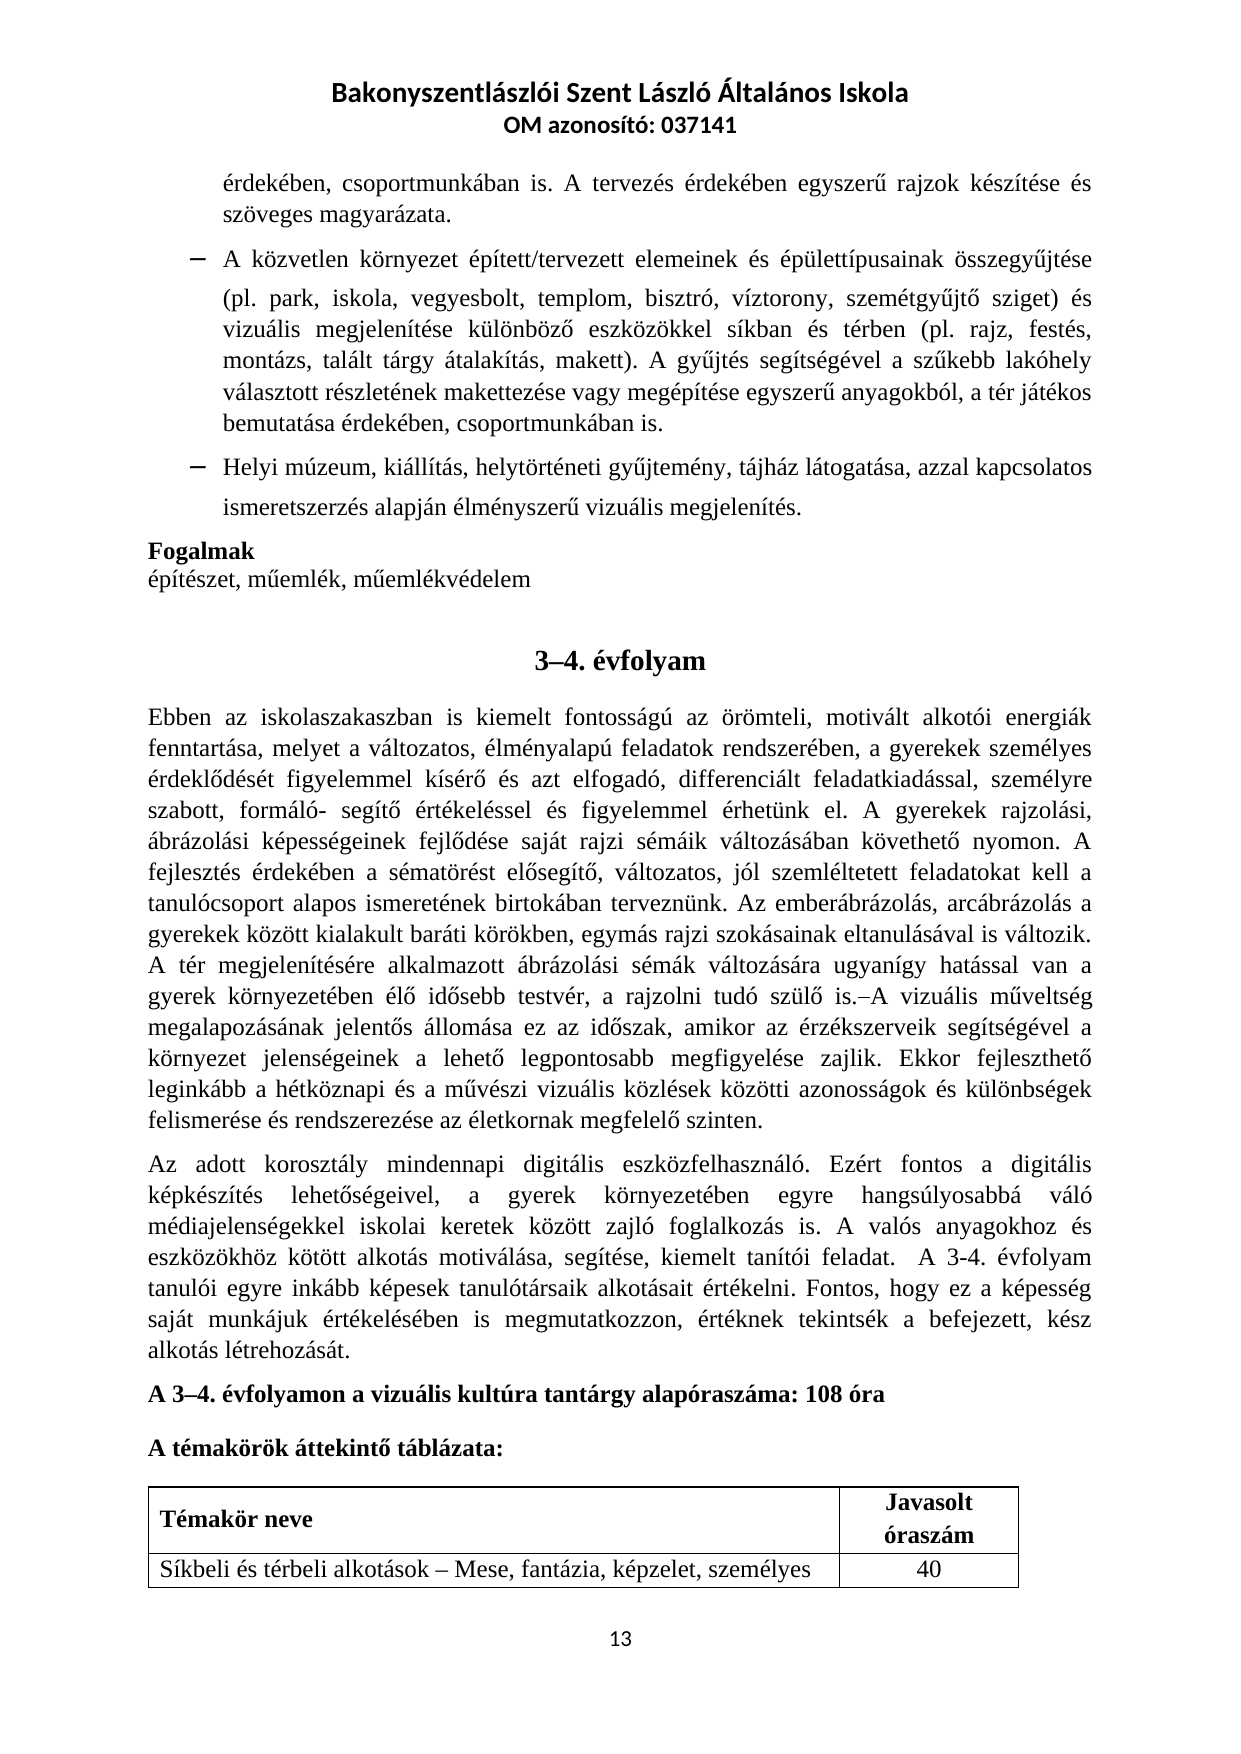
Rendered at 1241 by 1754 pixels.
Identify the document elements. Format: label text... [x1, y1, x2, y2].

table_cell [149, 1554, 839, 1587]
text Az adott korosztály mindennapi digitális eszközfelhasználó. Ezért fontos a digitális képkészítés lehetőségeivel, a gyerek környezetében egyre hangsúlyosabbá váló médiajelenségekkel iskolai keretek között zajló foglalkozás is. A valós anyagokhoz és eszközökhöz kötött alkotás motiválása, segítése, kiemelt tanítói feladat. A 3-4. évfolyam tanulói egyre inkább képesek tanulótársaik alkotásait értékelni. Fontos, hogy ez a képesség saját munkájuk értékelésében is megmutatkozzon, értéknek tekintsék a befejezett, kész alkotás létrehozását. [148, 1149, 1093, 1364]
text A témakörök áttekintő táblázata: [148, 1433, 1093, 1461]
list Helyi múzeum, kiállítás, helytörténeti gyűjtemény, tájház látogatása, azzal kapcsolatos ismeretszerzés alapján élményszerű vizuális megjelenítés. [185, 439, 1093, 521]
text építészet, műemlék, műemlékvédelem [148, 564, 1093, 593]
text 3–4. évfolyam [148, 643, 1093, 677]
table_header Javasolt óraszám [840, 1488, 1018, 1553]
table_cell 40 [840, 1554, 1018, 1587]
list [185, 168, 1093, 228]
text Ebben az iskolaszakaszban is kiemelt fontosságú az örömteli, motivált alkotói energiák fenntartása, melyet a változatos, élményalapú feladatok rendszerében, a gyerekek személyes érdeklődését figyelemmel kísérő és azt elfogadó, differenciált feladatkiadással, személyre szabott, formáló- segítő értékeléssel és figyelemmel érhetünk el. A gyerekek rajzolási, ábrázolási képességeinek fejlődése saját rajzi sémáik változásában követhető nyomon. A fejlesztés érdekében a sématörést elősegítő, változatos, jól szemléltetett feladatokat kell a tanulócsoport alapos ismeretének birtokában terveznünk. Az emberábrázolás, arcábrázolás a gyerekek között kialakult baráti körökben, egymás rajzi szokásainak eltanulásával is változik. A tér megjelenítésére alkalmazott ábrázolási sémák változására ugyanígy hatással van a gyerek környezetében élő idősebb testvér, a rajzolni tudó szülő is. A vizuális műveltség megalapozásának jelentős állomása ez az időszak, amikor az érzékszerveik segítségével a környezet jelenségeinek a lehető legpontosabb megfigyelése zajlik. Ekkor fejleszthető leginkább a hétköznapi és a művészi vizuális közlések közötti azonosságok és különbségek felismerése és rendszerezése az életkornak megfelelő szinten. [148, 702, 1093, 1134]
text Fogalmak [148, 536, 1093, 564]
text A 3–4. évfolyamon a vizuális kultúra tantárgy alapóraszáma: 108 óra [148, 1379, 1093, 1407]
table_header Témakör neve [149, 1488, 839, 1553]
list A közvetlen környezet épített/tervezett elemeinek és épülettípusainak összegyűjtése (pl. park, iskola, vegyesbolt, templom, bisztró, víztorony, szemétgyűjtő sziget) és vizuális megjelenítése különböző eszközökkel síkban és térben (pl. rajz, festés, montázs, talált tárgy átalakítás, makett). A gyűjtés segítségével a szűkebb lakóhely választott részletének makettezése vagy megépítése egyszerű anyagokból, a tér játékos bemutatása érdekében, csoportmunkában is. [185, 230, 1093, 436]
